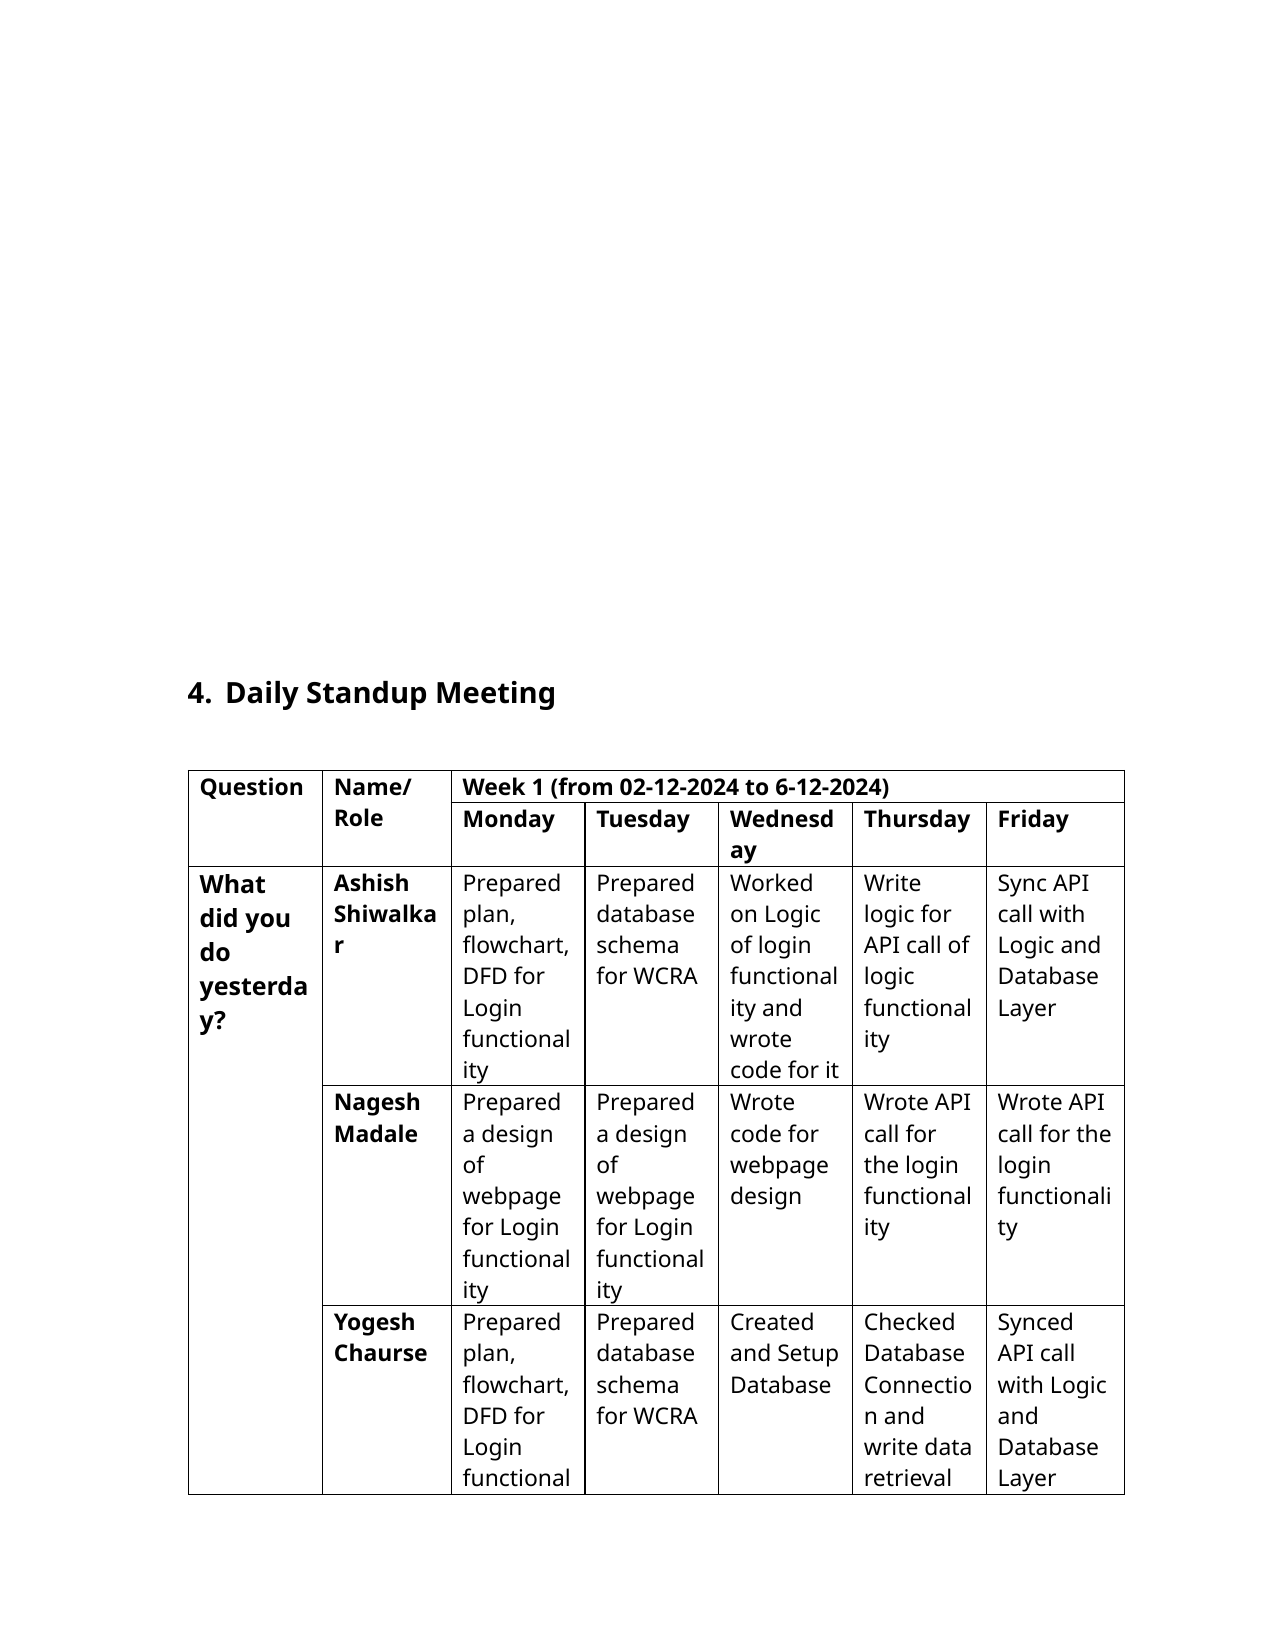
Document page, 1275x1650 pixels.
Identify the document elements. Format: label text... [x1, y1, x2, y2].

table_header Name/Role [323, 771, 451, 866]
table_cell Wednesday [719, 803, 852, 866]
table_cell What did you do yesterday? [189, 867, 322, 1494]
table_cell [987, 1306, 1124, 1494]
table_cell Tuesday [586, 803, 718, 866]
table_cell Prepared plan, flowchart, DFD for Login functionality [452, 867, 584, 1085]
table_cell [586, 1306, 718, 1494]
table_cell Wrote code for webpage design [719, 1086, 852, 1305]
table_cell Thursday [853, 803, 986, 866]
table_cell Wrote API call for the login functionality [853, 1086, 986, 1305]
table_cell Write logic for API call of logic functionality [853, 867, 986, 1085]
table_cell Monday [452, 803, 584, 866]
list Daily Standup Meeting [187, 672, 1125, 712]
table_header Question [189, 771, 322, 866]
table_cell Friday [987, 803, 1124, 866]
table_cell Sync API call with Logic and Database Layer [987, 867, 1124, 1085]
table_cell Ashish Shiwalkar [323, 867, 451, 1085]
table_cell Prepared a design of webpage for Login functionality [452, 1086, 584, 1305]
table_cell Wrote API call for the login functionality [987, 1086, 1124, 1305]
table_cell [719, 1306, 852, 1494]
table_cell Prepared database schema for WCRA [586, 867, 718, 1085]
table_cell Worked on Logic of login functionality and wrote code for it [719, 867, 852, 1085]
table_cell Prepared a design of webpage for Login functionality [586, 1086, 718, 1305]
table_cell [853, 1306, 986, 1494]
table_cell Nagesh Madale [323, 1086, 451, 1305]
table_cell Yogesh Chaurse [323, 1306, 451, 1494]
table_header Week 1 (from 02-12-2024 to 6-12-2024) [452, 771, 1124, 802]
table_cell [452, 1306, 584, 1494]
